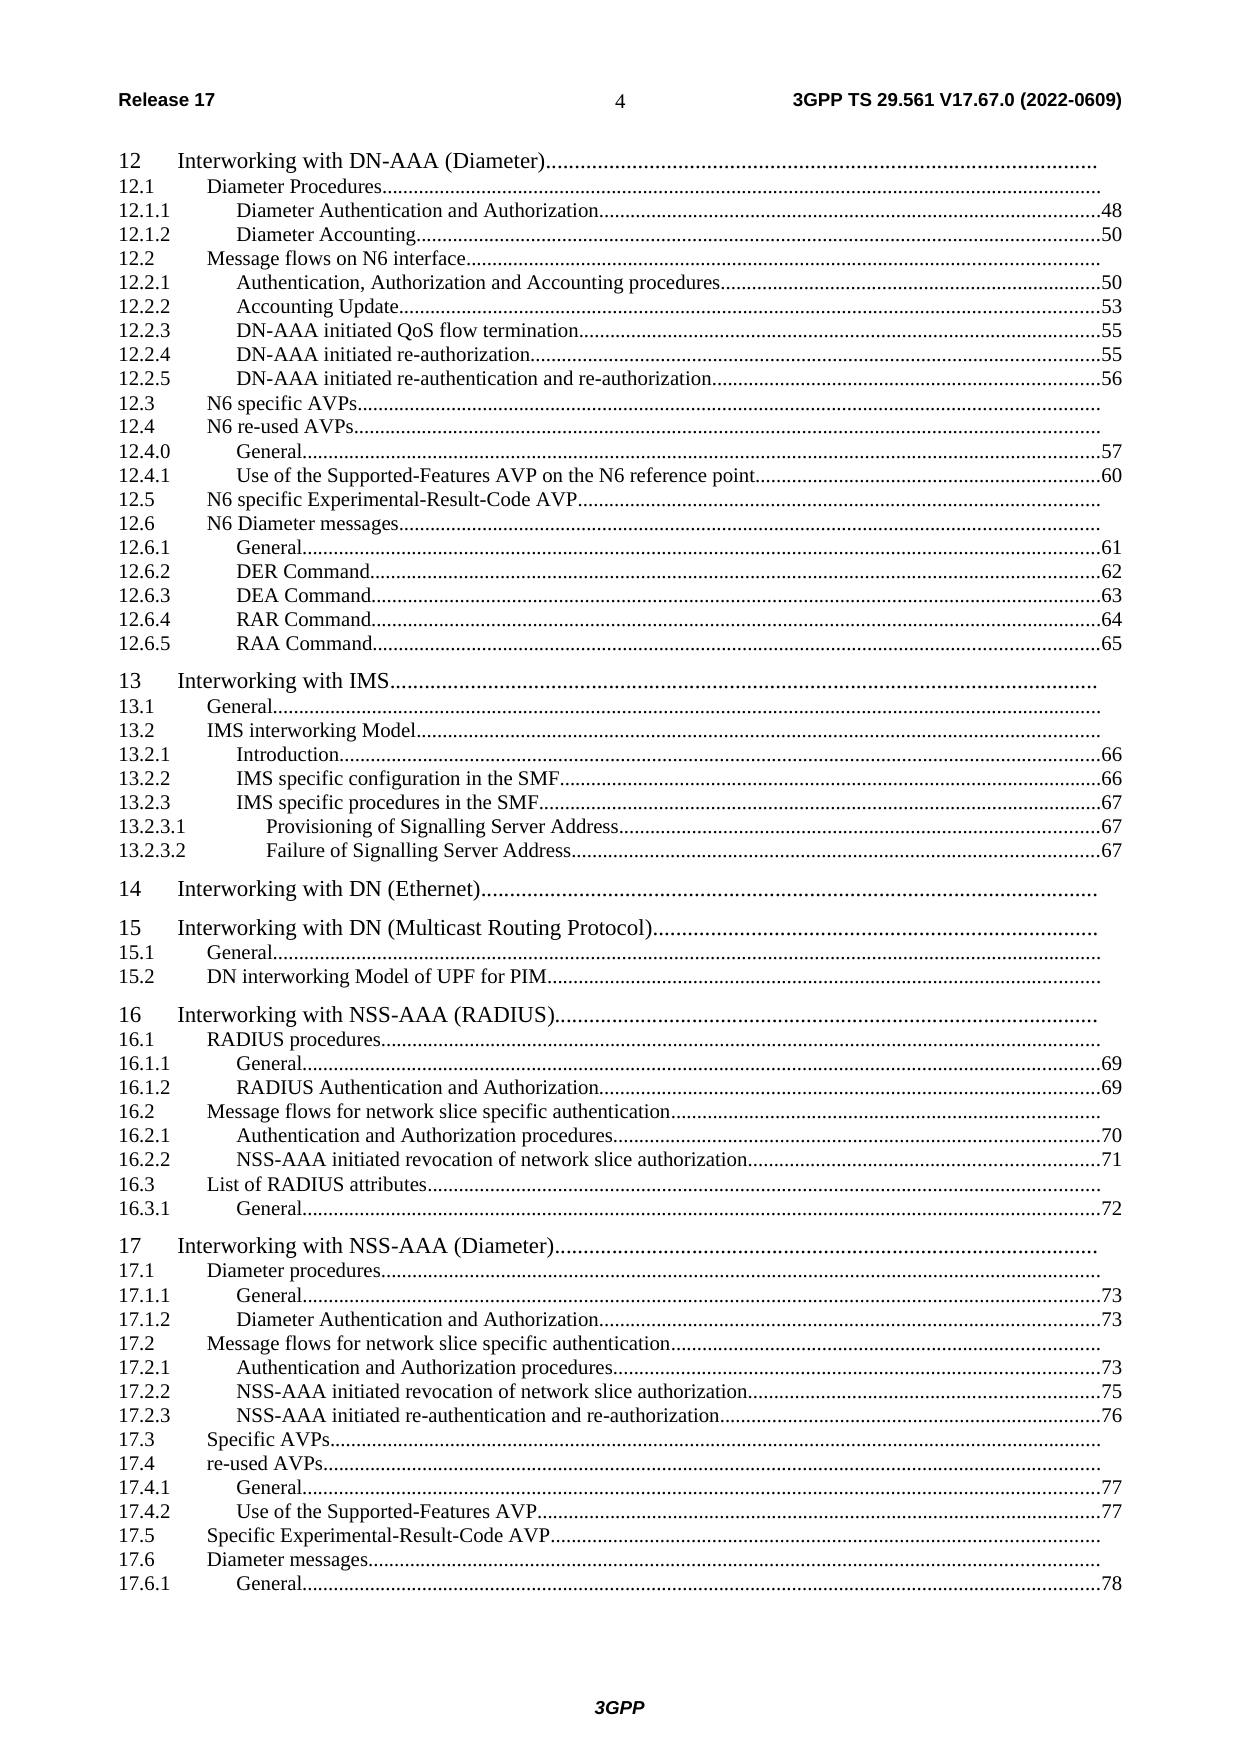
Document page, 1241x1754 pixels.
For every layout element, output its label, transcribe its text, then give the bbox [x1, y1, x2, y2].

text 14 Interworking with DN (Ethernet) 67 [118, 875, 1078, 901]
text 17.4.1 General 77 [118, 1475, 1122, 1499]
text 17.6 Diameter messages 78 [118, 1547, 1078, 1571]
text 17.3 Specific AVPs 76 [118, 1427, 1078, 1451]
text 12.1.2 Diameter Accounting 50 [118, 222, 1122, 246]
text 12.3 N6 specific AVPs 57 [118, 390, 1078, 414]
text 17.2.1 Authentication and Authorization procedures 73 [118, 1355, 1122, 1379]
text 12.1.1 Diameter Authentication and Authorization 48 [118, 198, 1122, 222]
text 17.1.1 General 73 [118, 1282, 1122, 1307]
text 12.4.1 Use of the Supported-Features AVP on the N6 reference point 60 [118, 463, 1122, 487]
text 13.2.3.2 Failure of Signalling Server Address 67 [118, 838, 1122, 862]
text 12.2.1 Authentication, Authorization and Accounting procedures 50 [118, 270, 1122, 294]
text 12.2.4 DN-AAA initiated re-authorization 55 [118, 342, 1122, 366]
text 12.6.5 RAA Command 65 [118, 631, 1122, 655]
text 12.6.2 DER Command 62 [118, 559, 1122, 583]
text 12.2.2 Accounting Update 53 [118, 294, 1122, 318]
text 12.6.4 RAR Command 64 [118, 607, 1122, 631]
text 16.3.1 General 72 [118, 1196, 1122, 1219]
text 12.2.5 DN-AAA initiated re-authentication and re-authorization 56 [118, 366, 1122, 390]
text 15.2 DN interworking Model of UPF for PIM 68 [118, 964, 1078, 988]
text 12.6 N6 Diameter messages 61 [118, 511, 1078, 535]
text 17.2.2 NSS-AAA initiated revocation of network slice authorization 75 [118, 1379, 1122, 1403]
text 13.2.1 Introduction 66 [118, 742, 1122, 766]
text 12.6.3 DEA Command 63 [118, 583, 1122, 607]
text 16.2 Message flows for network slice specific authentication 70 [118, 1099, 1078, 1123]
text 16.1 RADIUS procedures 69 [118, 1027, 1078, 1051]
text 12.4 N6 re-used AVPs 57 [118, 414, 1078, 438]
text 12 Interworking with DN-AAA (Diameter) 48 [118, 147, 1078, 174]
text 16.1.1 General 69 [118, 1051, 1122, 1075]
text 17.6.1 General 78 [118, 1571, 1122, 1595]
text 17 Interworking with NSS-AAA (Diameter) 73 [118, 1232, 1078, 1258]
text 16.1.2 RADIUS Authentication and Authorization 69 [118, 1075, 1122, 1099]
text 16.3 List of RADIUS attributes 72 [118, 1171, 1078, 1196]
text 12.2 Message flows on N6 interface 50 [118, 246, 1078, 270]
text 13.1 General 65 [118, 694, 1078, 718]
text 13 Interworking with IMS 65 [118, 668, 1078, 694]
text 17.2.3 NSS-AAA initiated re-authentication and re-authorization 76 [118, 1403, 1122, 1427]
text 12.2.3 DN-AAA initiated QoS flow termination 55 [118, 318, 1122, 342]
text 17.2 Message flows for network slice specific authentication 73 [118, 1331, 1078, 1355]
text 17.4 re-used AVPs 77 [118, 1451, 1078, 1475]
text 17.1.2 Diameter Authentication and Authorization 73 [118, 1307, 1122, 1331]
text 17.5 Specific Experimental-Result-Code AVP 78 [118, 1523, 1078, 1547]
text 12.6.1 General 61 [118, 535, 1122, 559]
text 12.4.0 General 57 [118, 438, 1122, 463]
text 13.2 IMS interworking Model 66 [118, 718, 1078, 742]
text 13.2.2 IMS specific configuration in the SMF 66 [118, 766, 1122, 790]
text 13.2.3 IMS specific procedures in the SMF 67 [118, 790, 1122, 814]
text 17.4.2 Use of the Supported-Features AVP 77 [118, 1499, 1122, 1523]
text 17.1 Diameter procedures 73 [118, 1258, 1078, 1282]
text 12.1 Diameter Procedures 48 [118, 174, 1078, 198]
text 16 Interworking with NSS-AAA (RADIUS) 69 [118, 1001, 1078, 1027]
text 13.2.3.1 Provisioning of Signalling Server Address 67 [118, 814, 1122, 838]
text 16.2.2 NSS-AAA initiated revocation of network slice authorization 71 [118, 1147, 1122, 1171]
text 16.2.1 Authentication and Authorization procedures 70 [118, 1123, 1122, 1147]
text 15.1 General 68 [118, 940, 1078, 964]
text 15 Interworking with DN (Multicast Routing Protocol) 68 [118, 914, 1078, 940]
text 12.5 N6 specific Experimental-Result-Code AVP 61 [118, 487, 1078, 511]
